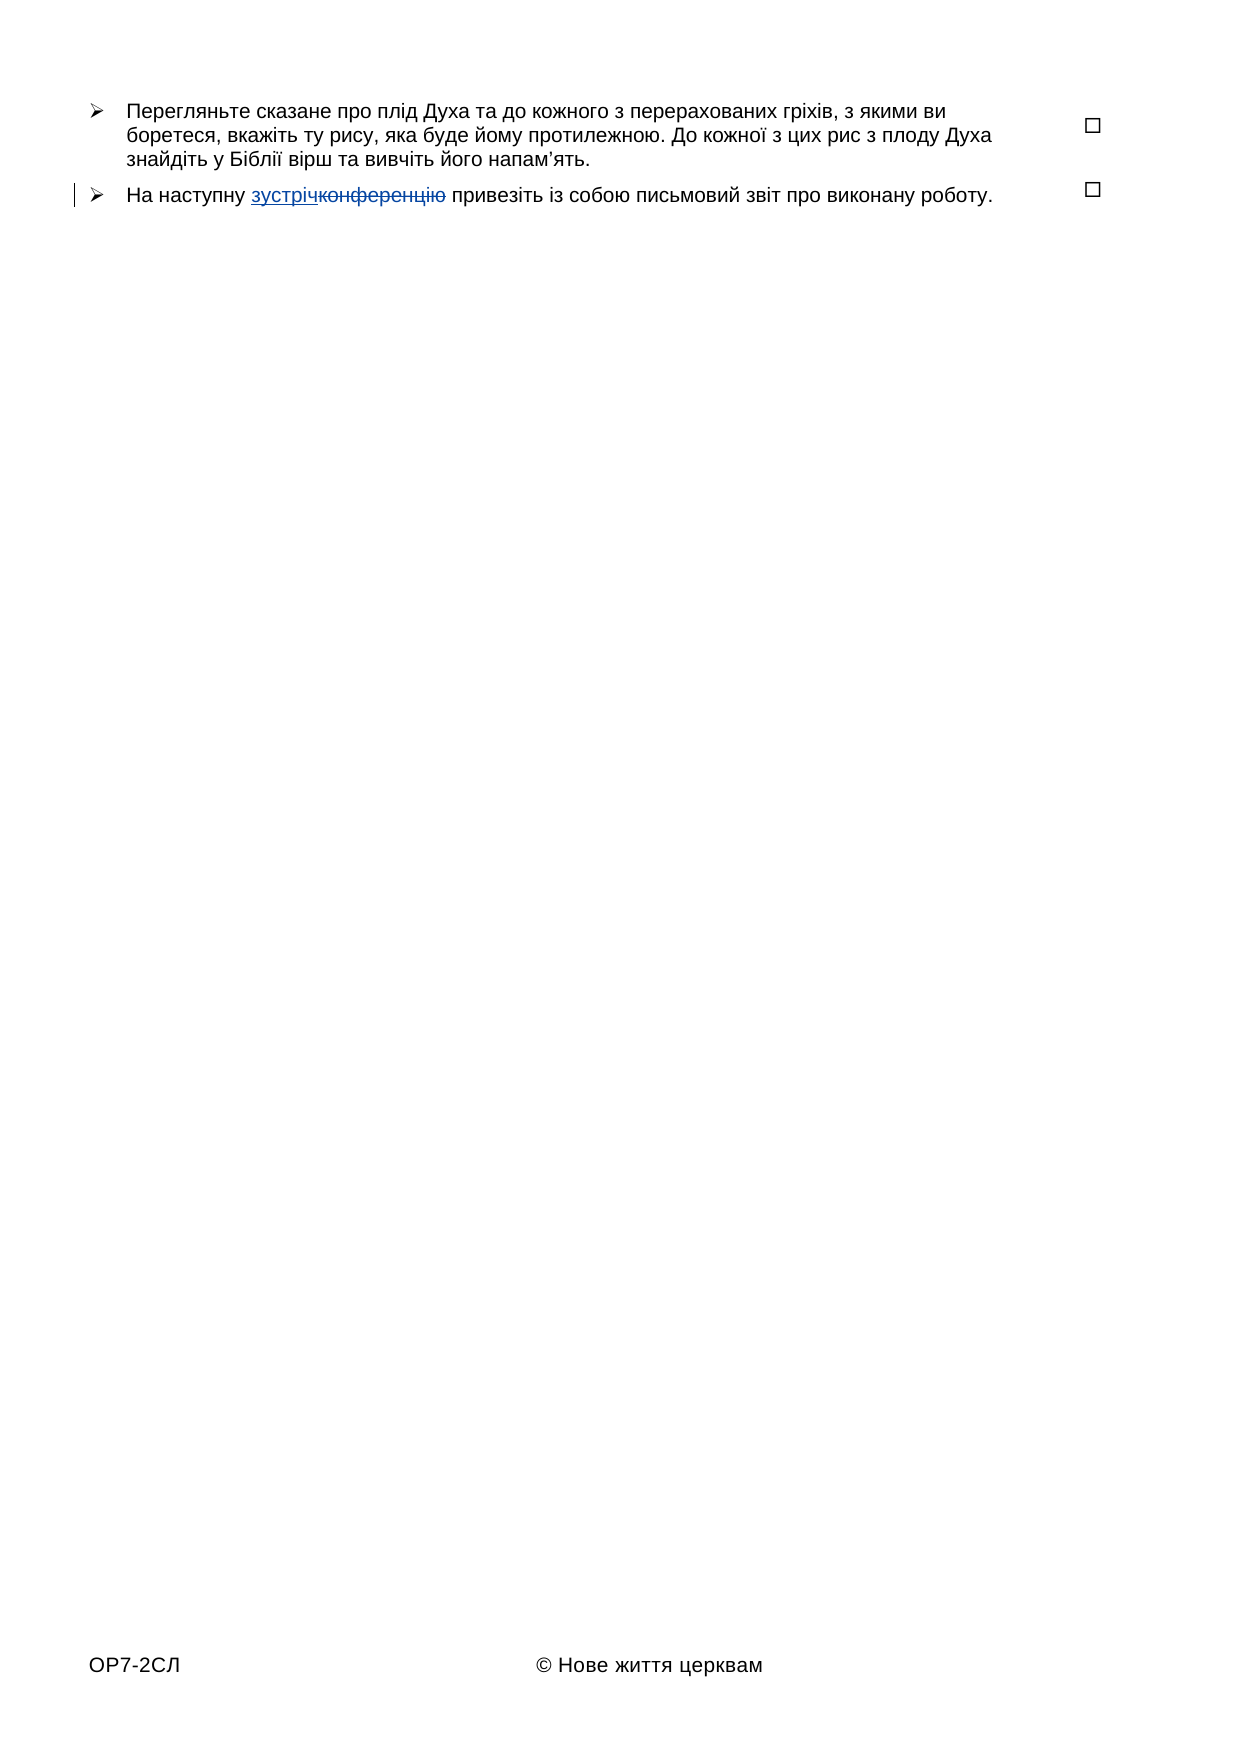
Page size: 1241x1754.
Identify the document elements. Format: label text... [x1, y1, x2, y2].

table_cell [1034, 99, 1152, 183]
table_cell Перегляньте сказане про плід Духа та до кожного з перерахованих гріхів, з якими ви боретеся, вкажіть ту рису, яка буде йому протилежною. До кожної з цих рис з плоду Духа знайдіть у Біблії вірш та вивчіть його напам’ять. [89, 99, 1034, 183]
table_cell На наступну привезіть із собою письмовий звіт про виконану роботу. [89, 183, 1034, 226]
table_cell [1034, 183, 1152, 226]
